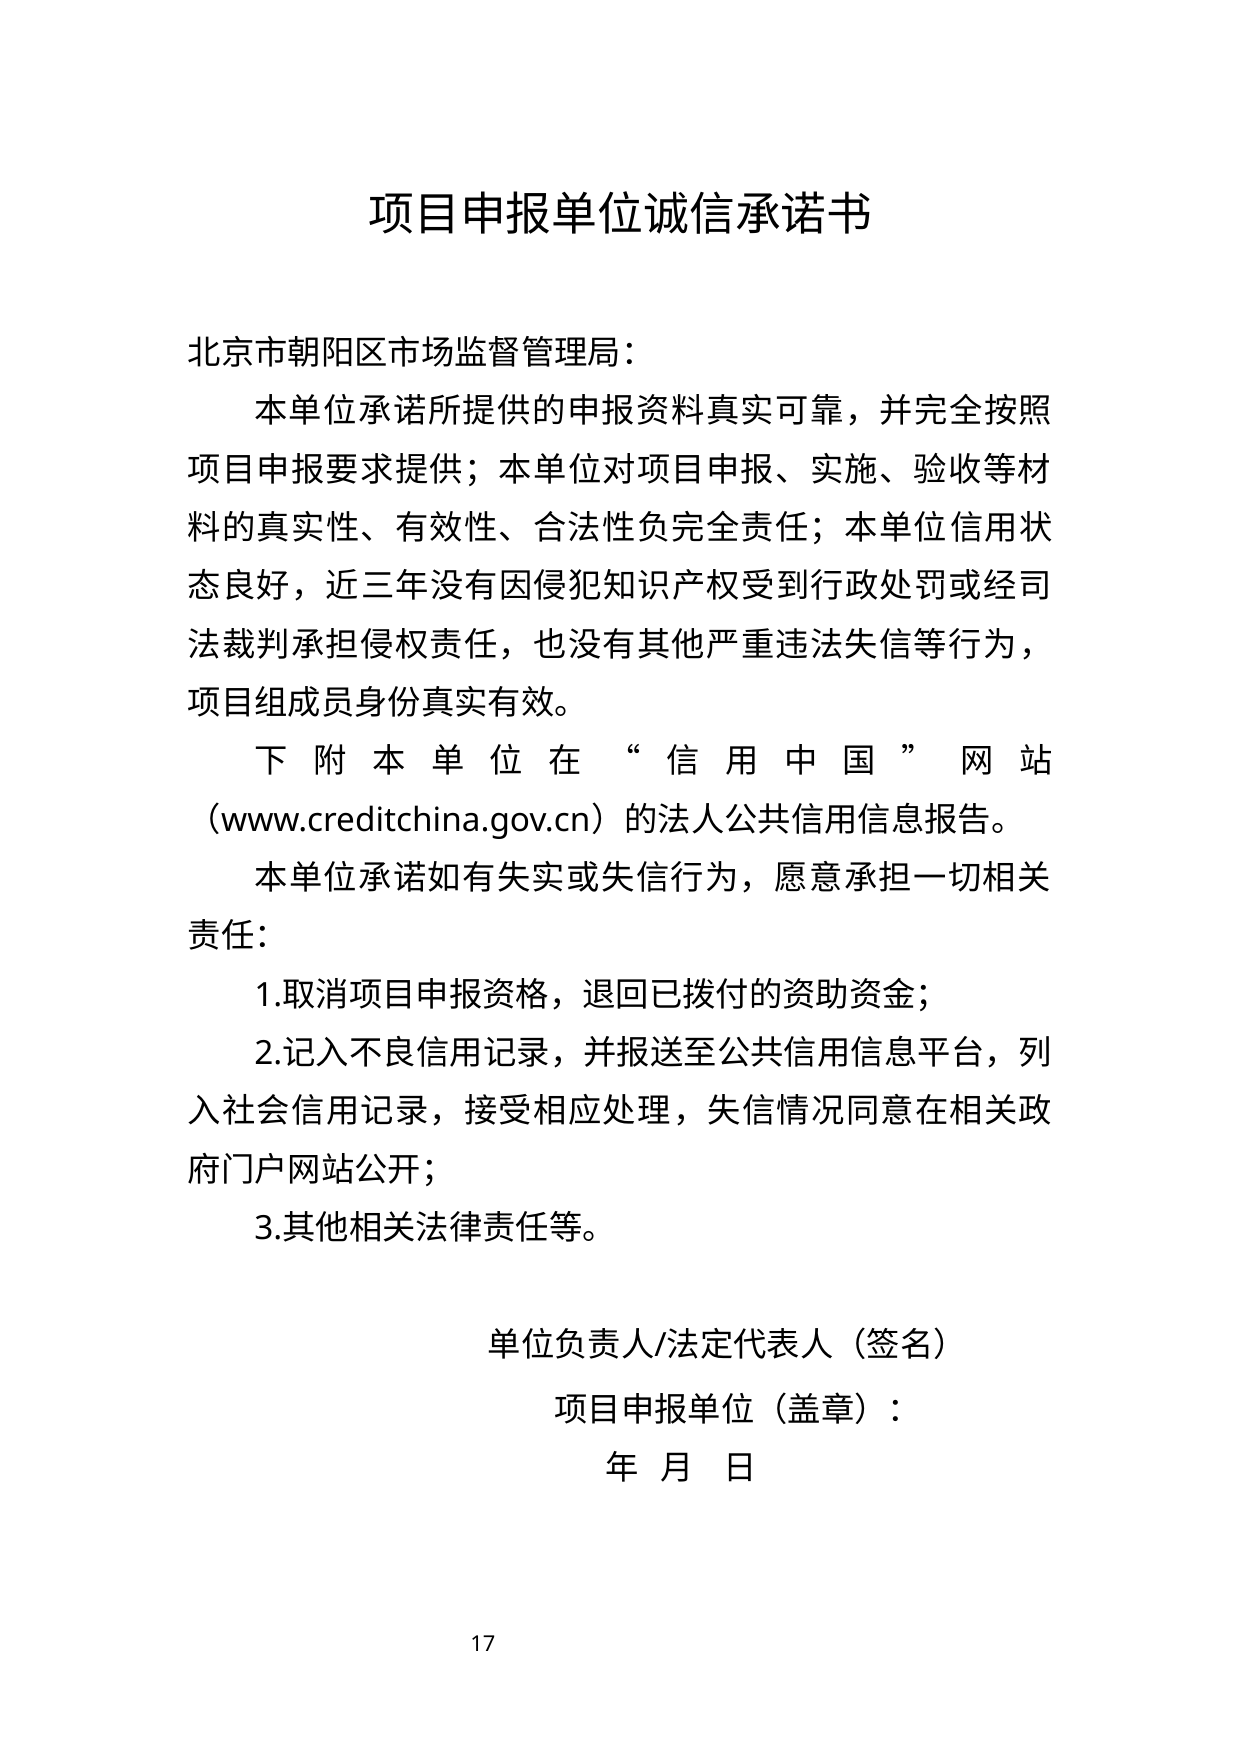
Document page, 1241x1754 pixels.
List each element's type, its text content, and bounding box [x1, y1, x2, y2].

text 下附本单位在“信用中国”网站（www.creditchina.gov.cn）的法人公共信用信息报告。 [187, 726, 1053, 843]
text 本单位承诺如有失实或失信行为，愿意承担一切相关责任： [187, 843, 1053, 959]
text 单位负责人/法定代表人（签名） [187, 1309, 1053, 1374]
text 本单位承诺所提供的申报资料真实可靠，并完全按照项目申报要求提供；本单位对项目申报、实施、验收等材料的真实性、有效性、合法性负完全责任；本单位信用状态良好，近三年没有因侵犯知识产权受到行政处罚或经司法裁判承担侵权责任，也没有其他严重违法失信等行为，项目组成员身份真实有效。 [187, 376, 1053, 726]
text 年 月 日 [187, 1433, 1053, 1498]
text 北京市朝阳区市场监督管理局： [187, 318, 1053, 376]
list 1.取消项目申报资格，退回已拨付的资助资金； [187, 959, 1053, 1018]
text 项目申报单位（盖章）： [187, 1374, 1053, 1433]
list 2.记入不良信用记录，并报送至公共信用信息平台，列入社会信用记录，接受相应处理，失信情况同意在相关政府门户网站公开； [187, 1018, 1053, 1193]
text 3.其他相关法律责任等。 [187, 1193, 1053, 1251]
text 项目申报单位诚信承诺书 [187, 162, 1053, 259]
